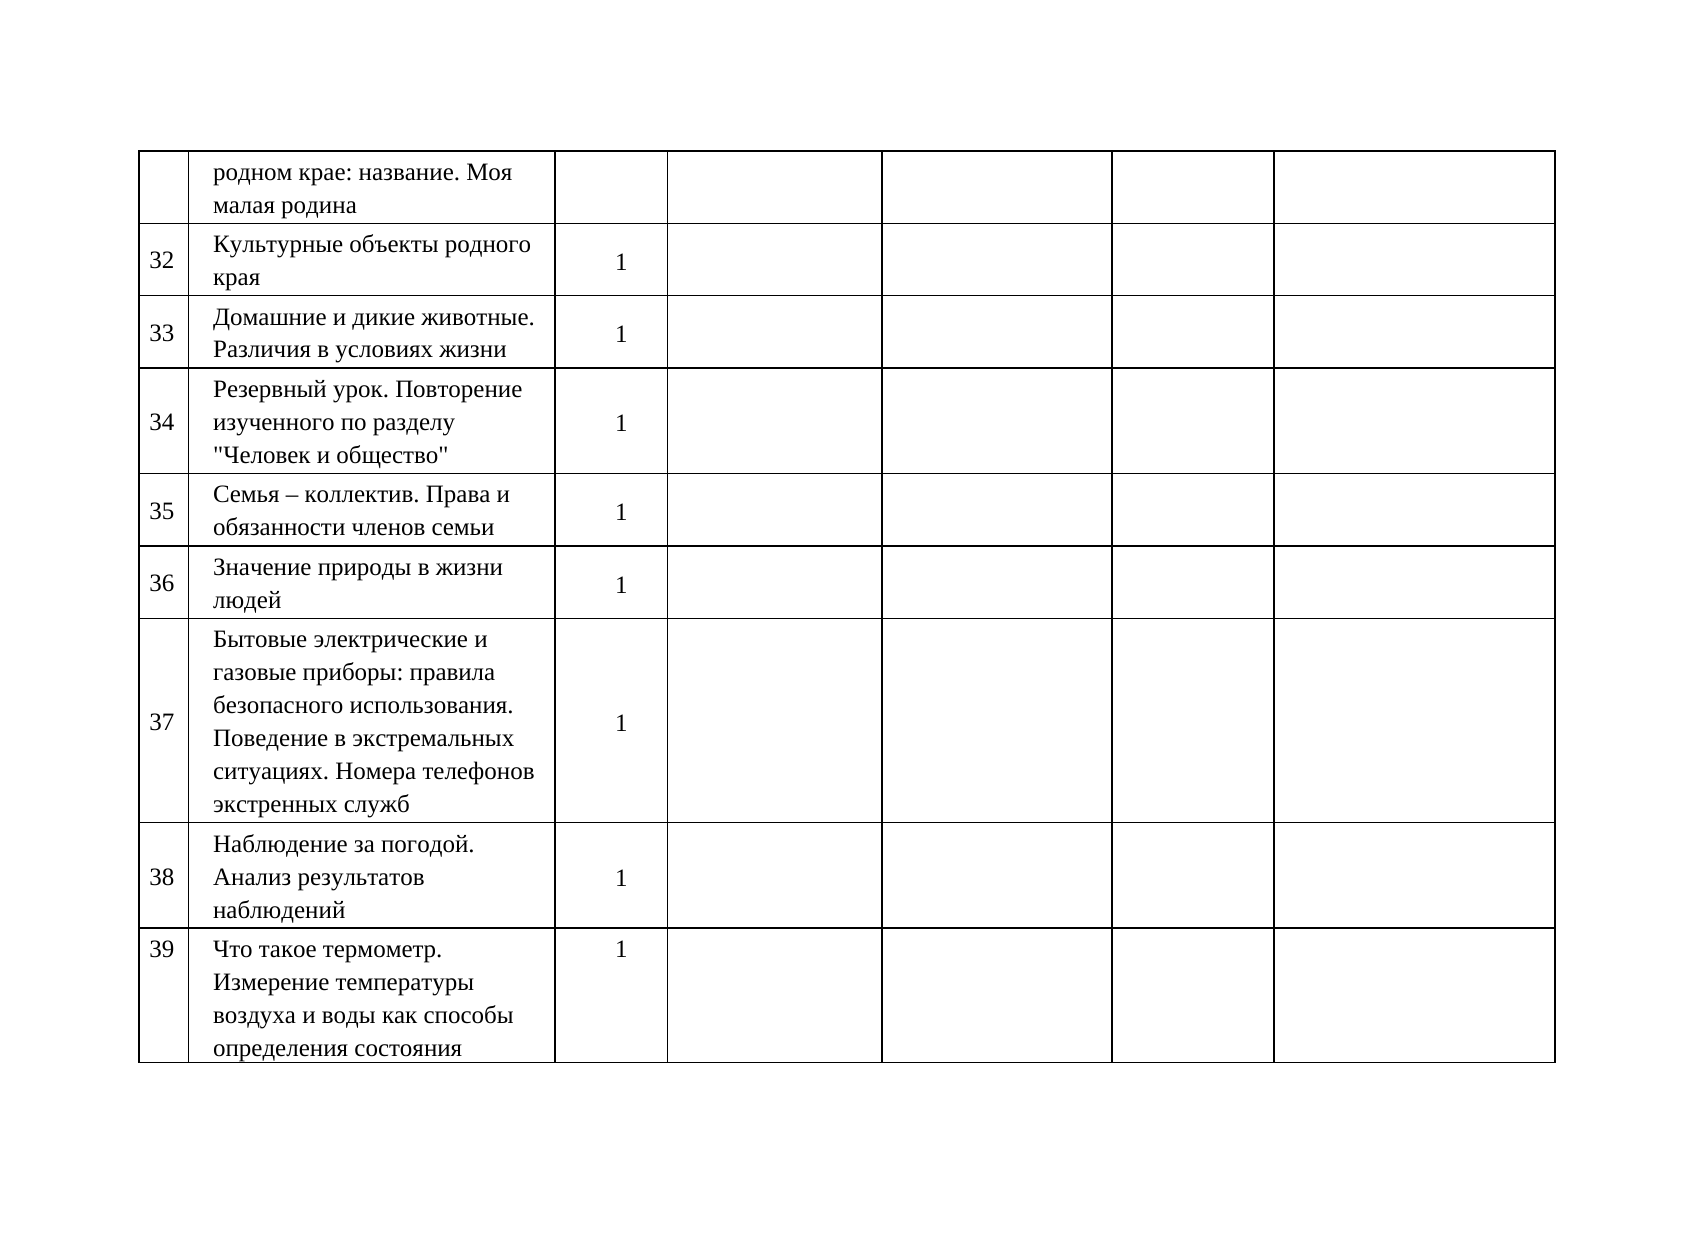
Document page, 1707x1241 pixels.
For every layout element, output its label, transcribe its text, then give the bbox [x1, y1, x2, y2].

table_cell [189, 152, 554, 222]
table_cell 1 [556, 474, 667, 545]
table_cell 37 [140, 619, 188, 822]
table_cell [668, 547, 881, 617]
table_cell Резервный урок. Повторение изученного по разделу "Человек и общество" [189, 369, 554, 473]
table_cell [883, 369, 1111, 473]
table_cell [1275, 369, 1554, 473]
table_cell Наблюдение за погодой. Анализ результатов наблюдений [189, 823, 554, 927]
table_cell Домашние и дикие животные. Различия в условиях жизни [189, 296, 554, 367]
table_cell 38 [140, 823, 188, 927]
table_cell [1275, 547, 1554, 617]
table_cell [1275, 296, 1554, 367]
table_cell [1275, 224, 1554, 295]
table_cell [1113, 619, 1273, 822]
table_cell [883, 929, 1111, 1062]
table_cell 39 [140, 929, 188, 1062]
table_cell [1113, 547, 1273, 617]
table_cell [1275, 823, 1554, 927]
table_cell 1 [556, 369, 667, 473]
table_cell 1 [556, 929, 667, 1062]
table_cell 31 [140, 152, 188, 222]
table_cell [668, 296, 881, 367]
table_cell Культурные объекты родного края [189, 224, 554, 295]
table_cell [189, 929, 554, 1062]
table_cell [1113, 224, 1273, 295]
table_cell [668, 224, 881, 295]
table_cell [1113, 152, 1273, 222]
table_cell 1 [556, 619, 667, 822]
table_cell [668, 823, 881, 927]
table_cell [1113, 369, 1273, 473]
table_cell [883, 224, 1111, 295]
table_cell [668, 929, 881, 1062]
table_cell [1275, 929, 1554, 1062]
table_cell [668, 474, 881, 545]
table_cell [668, 152, 881, 222]
table_cell 34 [140, 369, 188, 473]
table_cell Семья – коллектив. Права и обязанности членов семьи [189, 474, 554, 545]
table_cell [668, 619, 881, 822]
table_cell [668, 369, 881, 473]
table_cell [883, 823, 1111, 927]
table_cell [1113, 474, 1273, 545]
table_cell 35 [140, 474, 188, 545]
table_cell [1113, 296, 1273, 367]
table_cell [883, 474, 1111, 545]
table_cell 36 [140, 547, 188, 617]
table_cell [883, 152, 1111, 222]
table_cell [1275, 619, 1554, 822]
table_cell 1 [556, 224, 667, 295]
table_cell 1 [556, 547, 667, 617]
table_cell Бытовые электрические и газовые приборы: правила безопасного использования. Поведение в экстремальных ситуациях. Номера телефонов экстренных служб [189, 619, 554, 822]
table_cell [1275, 474, 1554, 545]
table_cell [883, 619, 1111, 822]
table_cell [1275, 152, 1554, 222]
table_cell Значение природы в жизни людей [189, 547, 554, 617]
table_cell 1 [556, 823, 667, 927]
table_cell 1 [556, 152, 667, 222]
table_cell [883, 547, 1111, 617]
table_cell 33 [140, 296, 188, 367]
table_cell [1113, 929, 1273, 1062]
table_cell [883, 296, 1111, 367]
table_cell 32 [140, 224, 188, 295]
table_cell [1113, 823, 1273, 927]
table_cell 1 [556, 296, 667, 367]
